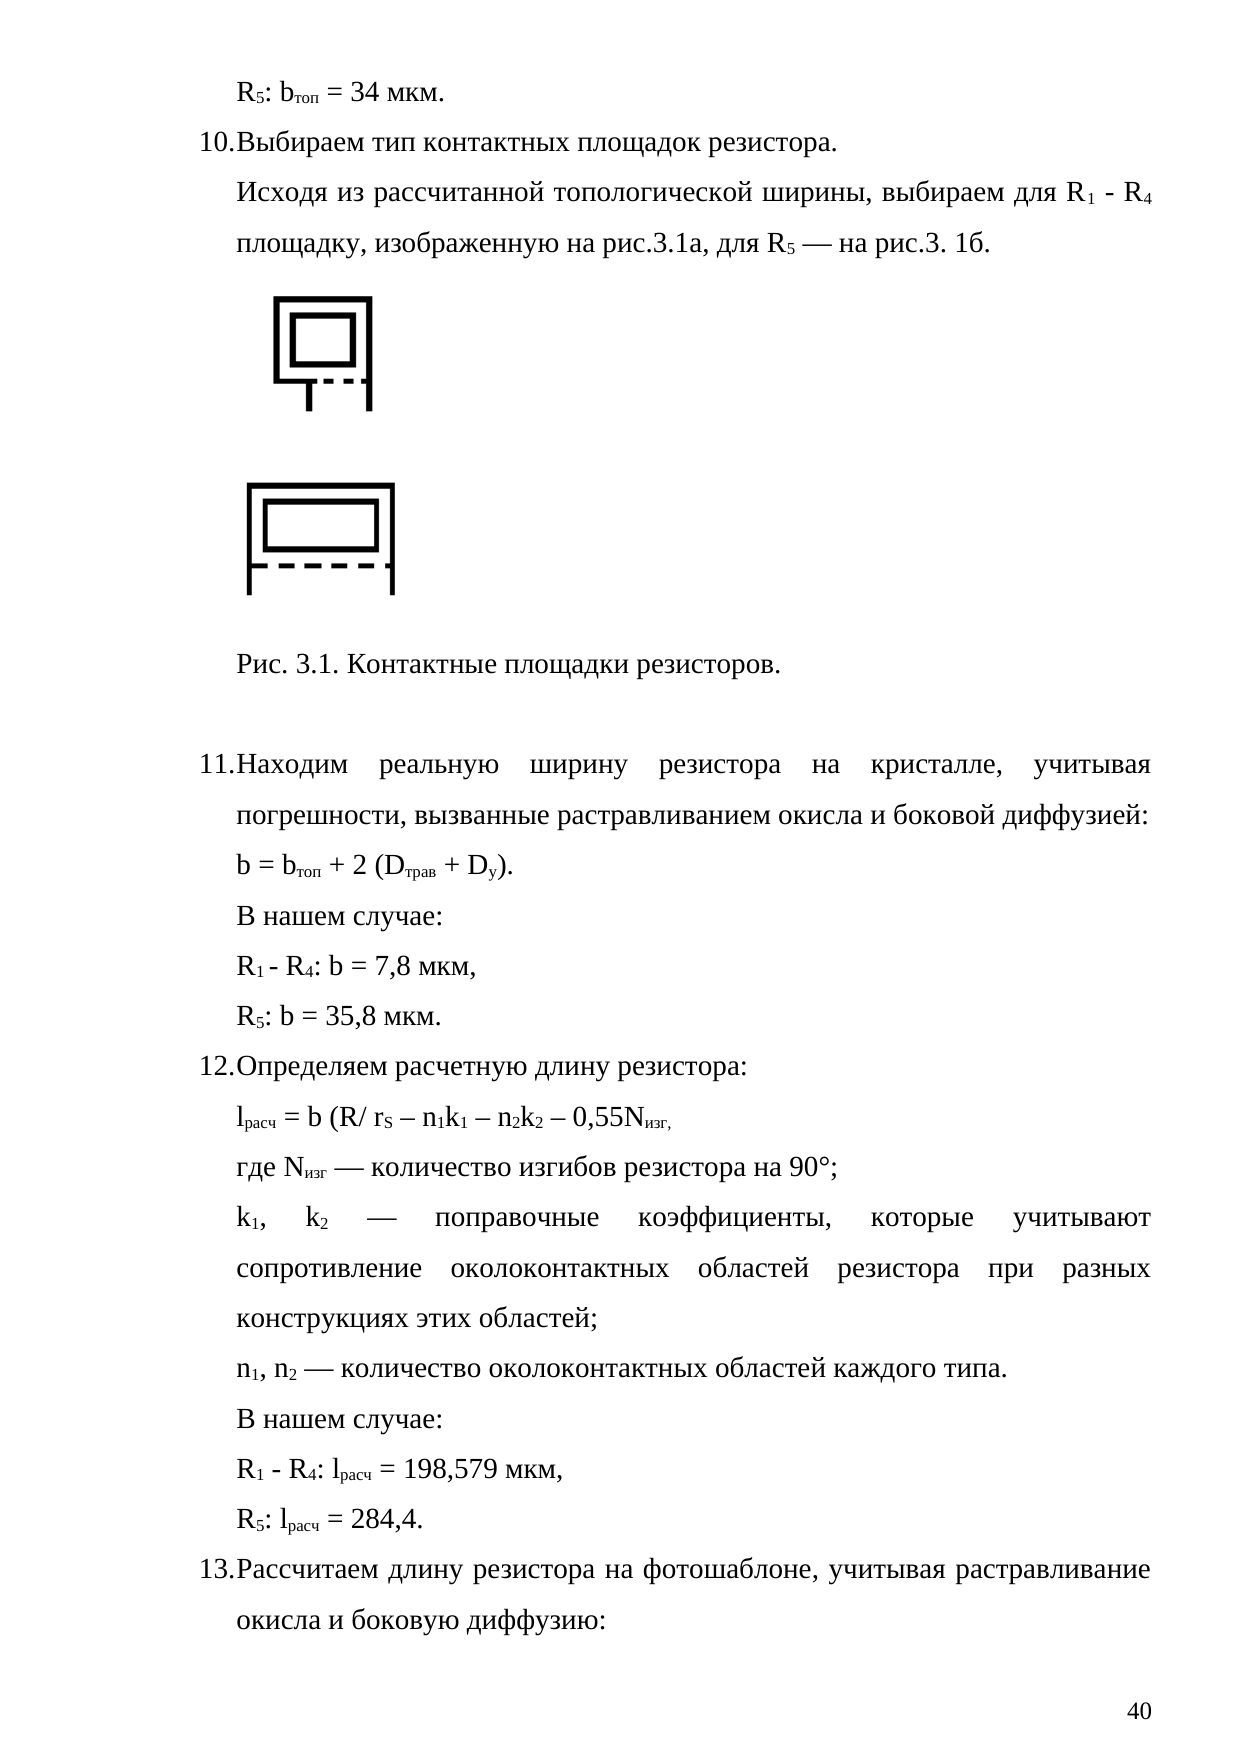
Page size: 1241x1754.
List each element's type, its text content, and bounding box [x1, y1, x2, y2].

text b = bтоп + 2 (Dтрав + Dу). [236, 847, 1152, 881]
list Выбираем тип контактных площадок резистора. [199, 124, 1152, 158]
text Исходя из рассчитанной топологической ширины, выбираем для R1 - R4 площадку, изображенную на рис.3.1а, для R5 — на рис.3. 1б. [236, 174, 1152, 258]
text R5: lрасч = 284,4. [236, 1501, 1152, 1535]
text Рис. 3.1. Контактные площадки резисторов. [236, 646, 1152, 679]
text k1, k2 — поправочные коэффициенты, которые учитывают сопротивление околоконтактных областей резистора при разных конструкциях этих областей; [236, 1199, 1152, 1334]
picture [236, 462, 406, 632]
text В нашем случае: [236, 1401, 1152, 1434]
text n1, n2 — количество околоконтактных областей каждого типа. [236, 1350, 1152, 1384]
text R5: bтоп = 34 мкм. [236, 74, 1152, 107]
text R1 - R4: b = 7,8 мкм, [236, 948, 1152, 981]
text В нашем случае: [236, 898, 1152, 931]
list Рассчитаем длину резистора на фотошаблоне, учитывая растравливание окисла и боковую диффузию: [199, 1552, 1152, 1636]
picture [236, 275, 410, 449]
text R5: b = 35,8 мкм. [236, 998, 1152, 1032]
list Определяем расчетную длину резистора: [199, 1048, 1152, 1082]
text где Nизг — количество изгибов резистора на 90°; [236, 1149, 1152, 1183]
text lрасч = b (R/ rS – n1k1 – n2k2 – 0,55Nизг, [236, 1099, 1152, 1132]
list Находим реальную ширину резистора на кристалле, учитывая погрешности, вызванные растравливанием окисла и боковой диффузией: [199, 747, 1152, 831]
text R1 - R4: lрасч = 198,579 мкм, [236, 1451, 1152, 1484]
